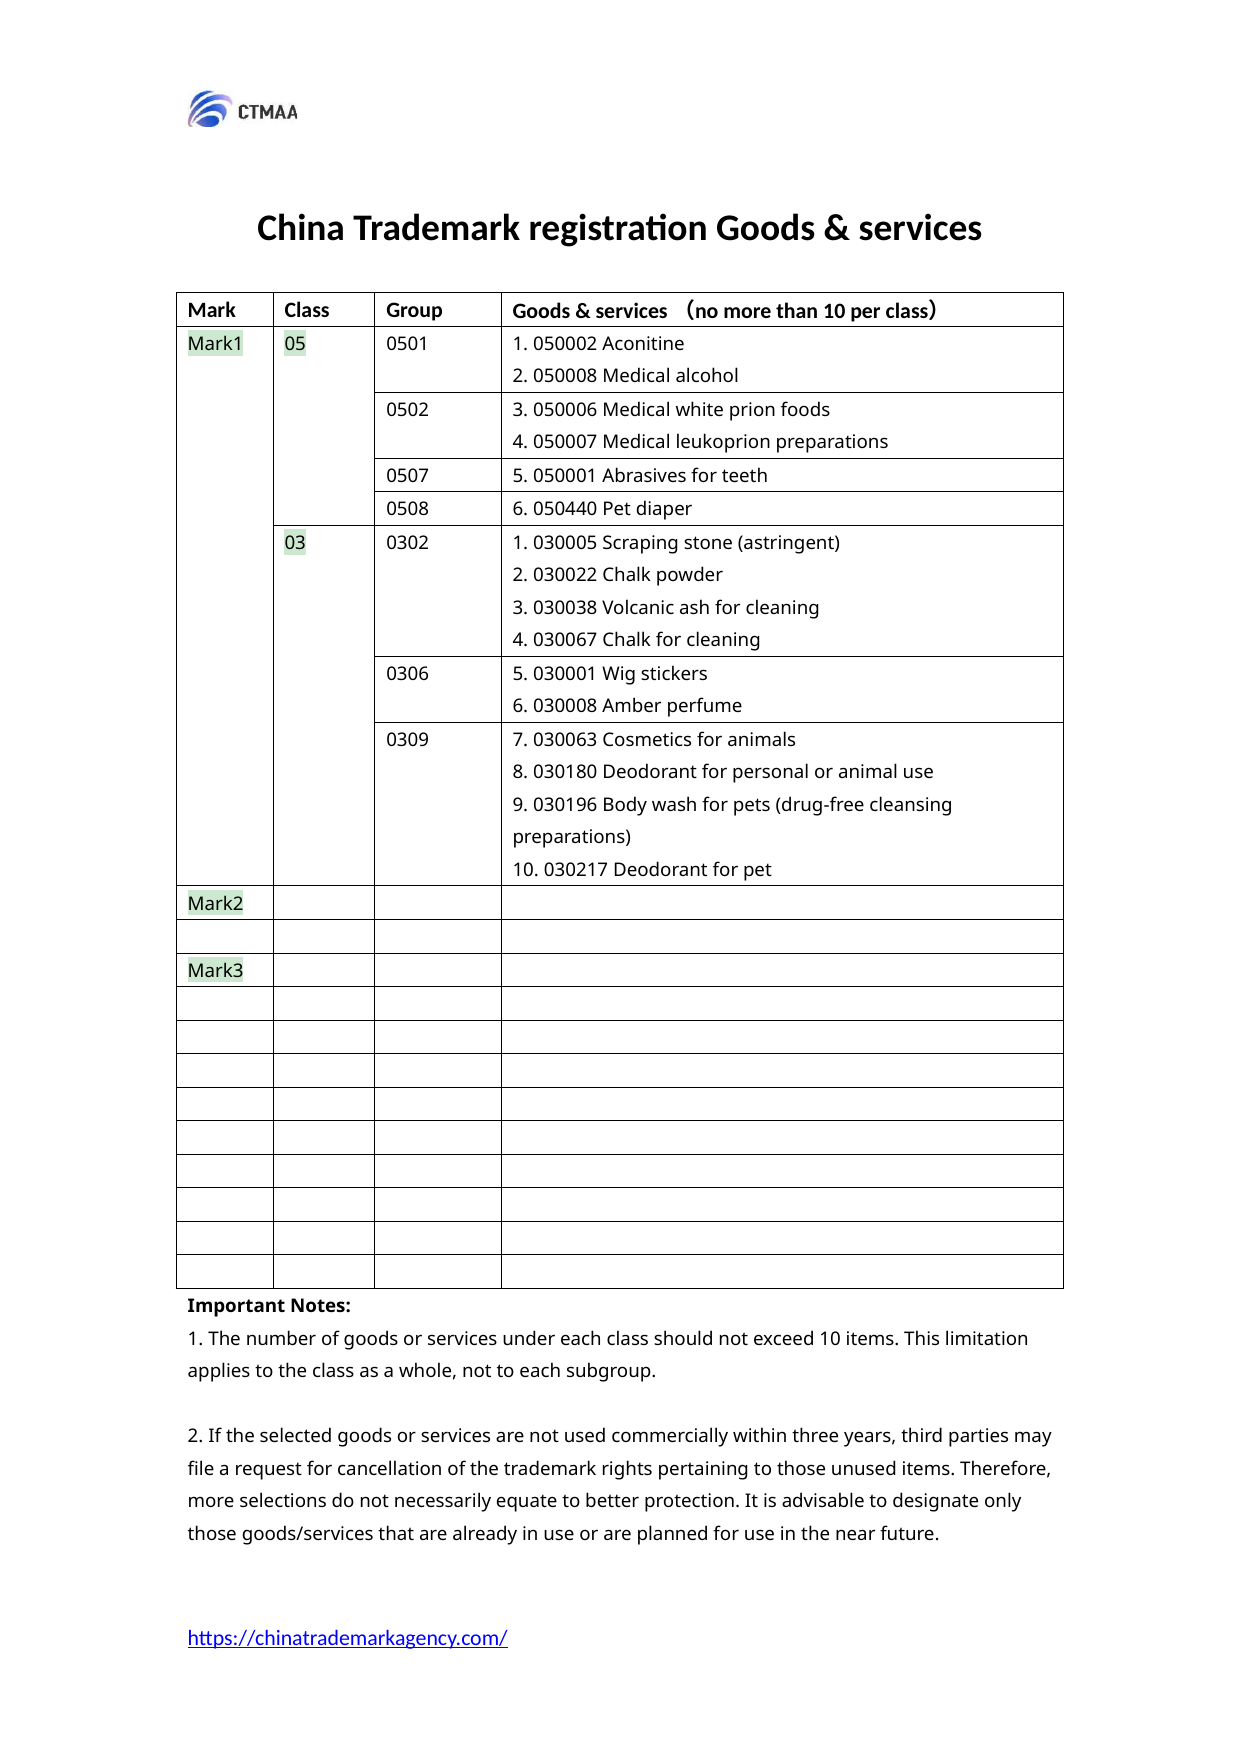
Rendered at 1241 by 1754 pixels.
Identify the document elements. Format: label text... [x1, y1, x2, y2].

text China Trademark registration Goods & services [187, 194, 1053, 259]
table_header Class [274, 293, 374, 326]
table_cell 050002 Aconitine 050008 Medical alcohol [502, 327, 1063, 392]
table_cell [274, 1021, 374, 1053]
table_cell [502, 886, 1063, 919]
table_cell 030063 Cosmetics for animals 030180 Deodorant for personal or animal use 030196 Body wash for pets (drug-free cleansing preparations) 030217 Deodorant for pet [502, 723, 1063, 885]
table_cell [502, 987, 1063, 1019]
table_cell Mark1 [177, 327, 273, 885]
table_cell [177, 1155, 273, 1187]
table_cell [177, 920, 273, 952]
list The number of goods or services under each class should not exceed 10 items. This limitation applies to the class as a whole, not to each subgroup. [187, 1321, 1053, 1386]
table_cell [177, 1054, 273, 1087]
list If the selected goods or services are not used commercially within three years, third parties may file a request for cancellation of the trademark rights pertaining to those unused items. Therefore, more selections do not necessarily equate to better protection. It is advisable to designate only those goods/services that are already in use or are planned for use in the near future. [187, 1419, 1053, 1549]
table_cell [502, 954, 1063, 986]
table_header Goods & services （no more than 10 per class） [502, 293, 1063, 326]
table_cell [502, 1054, 1063, 1087]
table_cell [177, 1222, 273, 1254]
table_cell [177, 987, 273, 1019]
table_cell [375, 1255, 501, 1288]
table_cell [274, 1054, 374, 1087]
table_cell [274, 1188, 374, 1221]
table_cell [502, 1155, 1063, 1187]
table_cell [274, 954, 374, 986]
table_cell 05 [274, 327, 374, 525]
table_cell [274, 1155, 374, 1187]
table_cell [274, 1121, 374, 1154]
table_cell [375, 1054, 501, 1087]
table_cell Mark2 [177, 886, 273, 919]
table_cell [502, 1222, 1063, 1254]
table_cell [375, 1021, 501, 1053]
table_cell [177, 1188, 273, 1221]
table_cell [177, 1088, 273, 1120]
table_cell [274, 920, 374, 952]
table_cell 050006 Medical white prion foods 050007 Medical leukoprion preparations [502, 393, 1063, 458]
table_cell 050440 Pet diaper [502, 492, 1063, 525]
list Important Notes: [187, 1289, 1053, 1321]
table_cell [274, 987, 374, 1019]
table_cell [375, 920, 501, 952]
table_cell [274, 1222, 374, 1254]
table_cell Mark3 [177, 954, 273, 986]
table_cell 0302 [375, 526, 501, 656]
table_cell [375, 987, 501, 1019]
table_header Group [375, 293, 501, 326]
table_cell [502, 1188, 1063, 1221]
table_cell 0501 [375, 327, 501, 392]
picture [187, 90, 298, 127]
table_cell 0508 [375, 492, 501, 525]
table_cell [502, 920, 1063, 952]
table_cell 03 [274, 526, 374, 885]
table_cell [375, 886, 501, 919]
table_cell [502, 1255, 1063, 1288]
table_cell [274, 1088, 374, 1120]
table_cell [274, 1255, 374, 1288]
table_cell 0502 [375, 393, 501, 458]
table_cell 030005 Scraping stone (astringent) 030022 Chalk powder 030038 Volcanic ash for cleaning 030067 Chalk for cleaning [502, 526, 1063, 656]
table_cell [177, 1021, 273, 1053]
table_cell [375, 1188, 501, 1221]
table_cell [375, 1222, 501, 1254]
table_cell 030001 Wig stickers 030008 Amber perfume [502, 657, 1063, 722]
table_cell [375, 1088, 501, 1120]
table_cell [502, 1121, 1063, 1154]
table_cell 0507 [375, 459, 501, 491]
table_cell [502, 1088, 1063, 1120]
table_header Mark [177, 293, 273, 326]
table_cell [502, 1021, 1063, 1053]
table_cell [375, 1121, 501, 1154]
table_cell [177, 1255, 273, 1288]
table_cell [375, 954, 501, 986]
table_cell [274, 886, 374, 919]
table_cell 0309 [375, 723, 501, 885]
table_cell 050001 Abrasives for teeth [502, 459, 1063, 491]
table_cell [177, 1121, 273, 1154]
table_cell [375, 1155, 501, 1187]
table_cell 0306 [375, 657, 501, 722]
